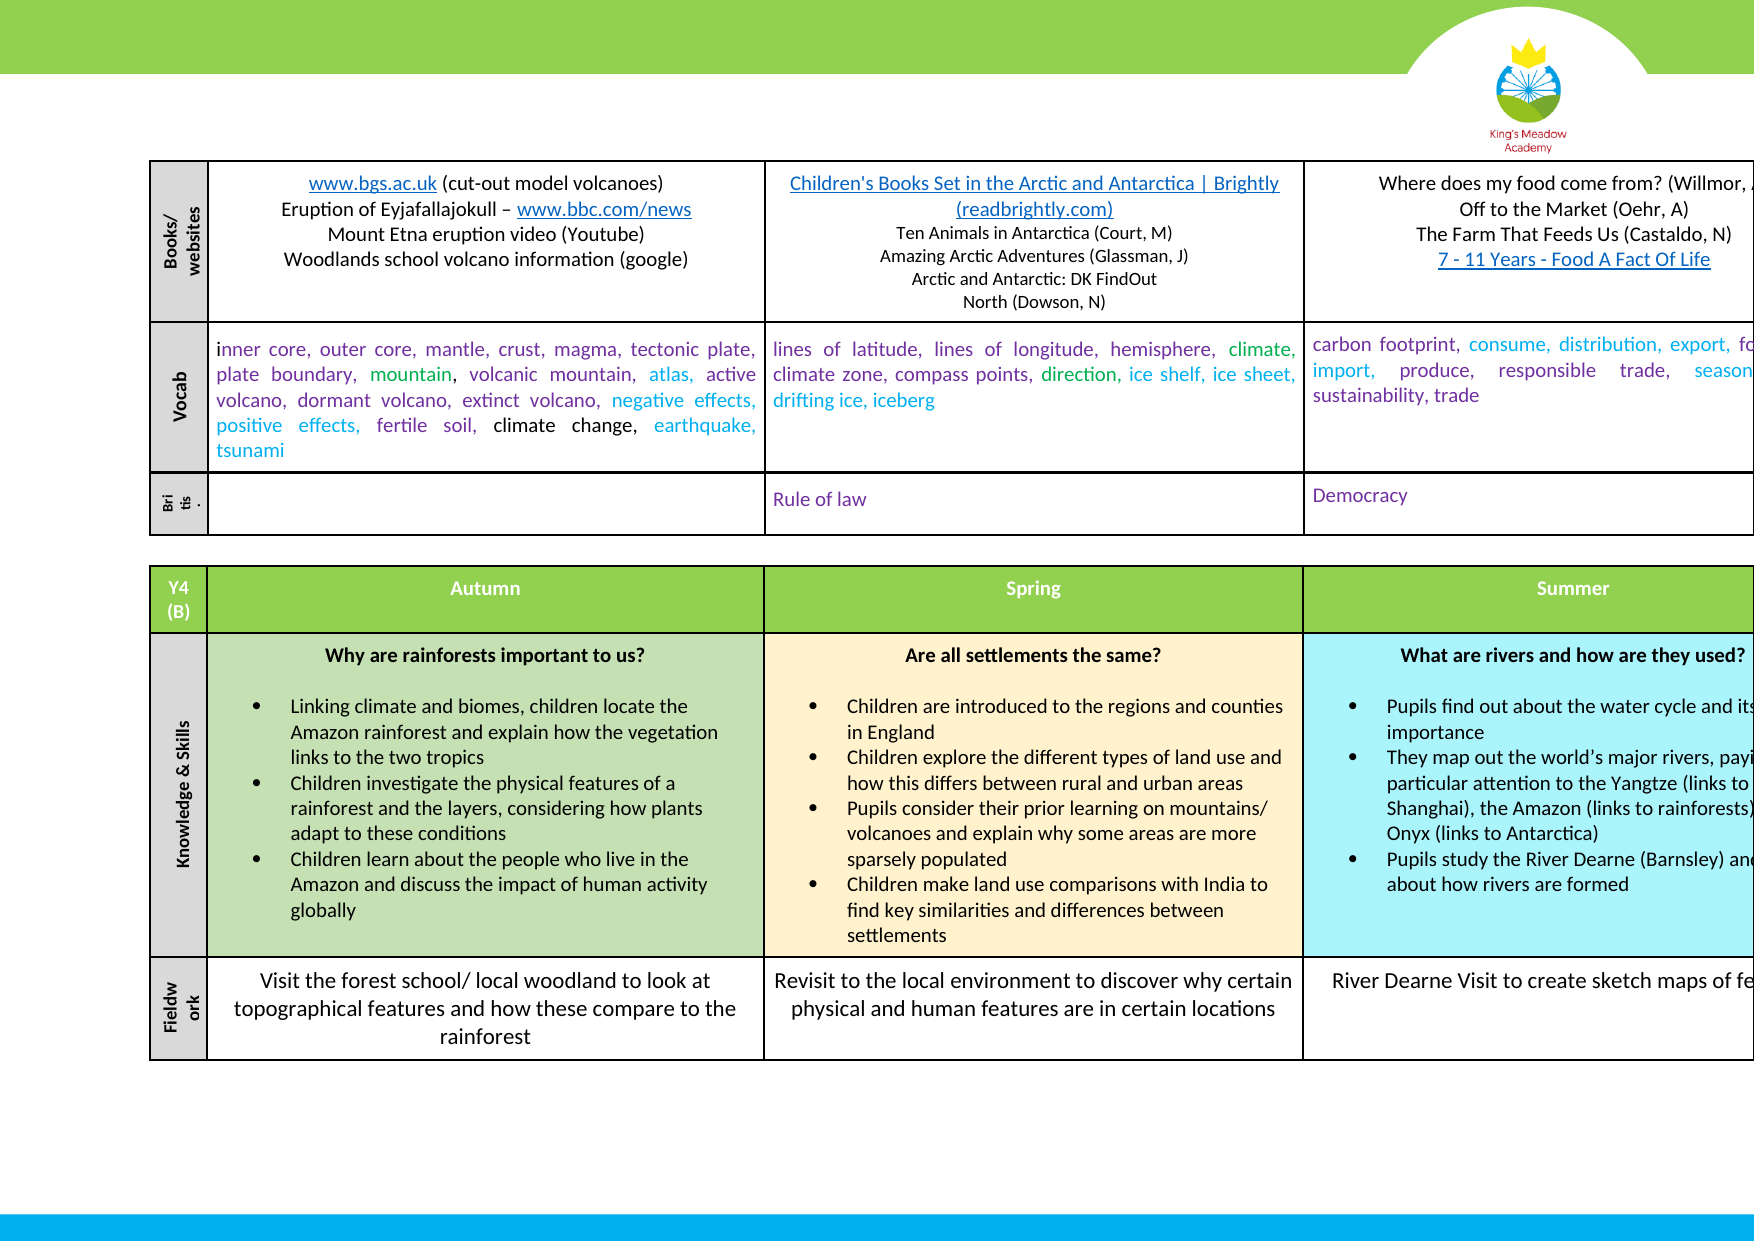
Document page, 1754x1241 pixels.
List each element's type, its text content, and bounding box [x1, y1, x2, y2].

table_cell Children's Books Set in the Arctic and Antarctica | Brightly (readbrightly.com) Ten Animals in Antarctica (Court, M) Amazing Arctic Adventures (Glassman, J) Arctic and Antarctic: DK FindOut North (Dowson, N) [766, 162, 1303, 321]
table_cell carbon footprint, consume, distribution, export, food miles, import, produce, responsible trade, seasonal food, sustainability, trade [1305, 323, 1753, 471]
table_cell Democracy [1305, 474, 1753, 534]
table_header Summer [1304, 567, 1753, 632]
table_cell Are all settlements the same? Children are introduced to the regions and counties in England Children explore the different types of land use and how this differs between rural and urban areas Pupils consider their prior learning on mountains/ volcanoes and explain why some areas are more sparsely populated Children make land use comparisons with India to find key similarities and differences between settlements [765, 634, 1302, 956]
table_cell Visit the forest school/ local woodland to look at topographical features and how these compare to the rainforest [208, 958, 763, 1059]
picture [1462, 30, 1592, 160]
table_cell British Value [151, 474, 207, 534]
table_header Autumn [208, 567, 763, 632]
table_cell Revisit to the local environment to discover why certain physical and human features are in certain locations [765, 958, 1302, 1059]
table_cell Rule of law [766, 474, 1303, 534]
table_cell [209, 474, 764, 534]
table_cell lines of latitude, lines of longitude, hemisphere, climate, climate zone, compass points, direction, ice shelf, ice sheet, drifting ice, iceberg [766, 323, 1303, 471]
table_cell Fieldwork [151, 958, 206, 1059]
table_header Y4 (B) [151, 567, 206, 632]
table_cell Where does my food come from? (Willmor, A) Off to the Market (Oehr, A) The Farm That Feeds Us (Castaldo, N) 7 - 11 Years - Food A Fact Of Life [1305, 162, 1753, 321]
table_cell Books/ websites [151, 162, 207, 321]
table_cell What are rivers and how are they used? Pupils find out about the water cycle and its importance They map out the world’s major rivers, paying particular attention to the Yangtze (links to Shanghai), the Amazon (links to rainforests) and the Onyx (links to Antarctica) Pupils study the River Dearne (Barnsley) and learn about how rivers are formed [1304, 634, 1753, 956]
table_header Spring [765, 567, 1302, 632]
table_cell Knowledge & Skills [151, 634, 206, 956]
table_cell River Dearne Visit to create sketch maps of features [1304, 958, 1753, 1059]
table_cell www.bgs.ac.uk (cut-out model volcanoes) Eruption of Eyjafallajokull – www.bbc.com/news Mount Etna eruption video (Youtube) Woodlands school volcano information (google) [209, 162, 764, 321]
table_cell Why are rainforests important to us? Linking climate and biomes, children locate the Amazon rainforest and explain how the vegetation links to the two tropics Children investigate the physical features of a rainforest and the layers, considering how plants adapt to these conditions Children learn about the people who live in the Amazon and discuss the impact of human activity globally [208, 634, 763, 956]
table_cell inner core, outer core, mantle, crust, magma, tectonic plate, plate boundary, mountain, volcanic mountain, atlas, active volcano, dormant volcano, extinct volcano, negative effects, positive effects, fertile soil, climate change, earthquake, tsunami [209, 323, 764, 471]
table_cell Vocab [151, 323, 207, 471]
